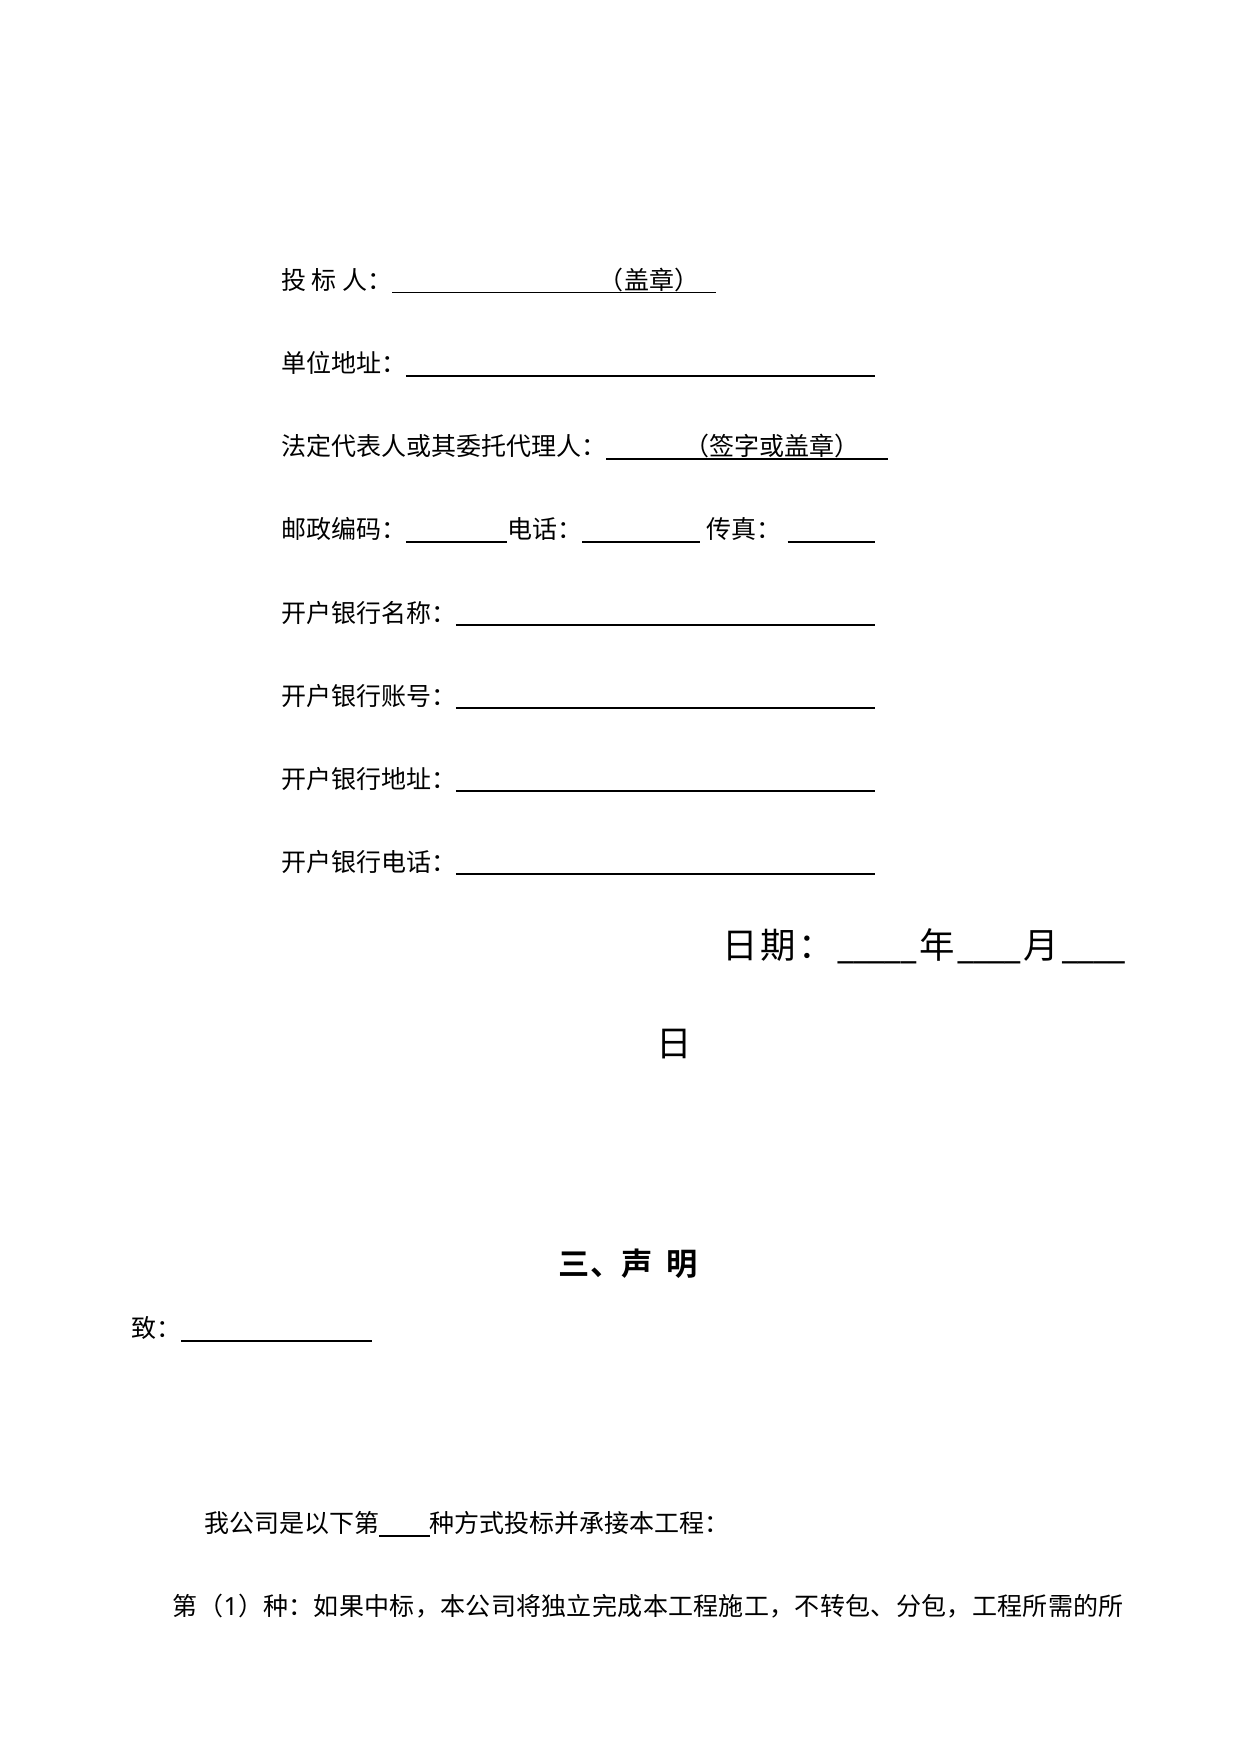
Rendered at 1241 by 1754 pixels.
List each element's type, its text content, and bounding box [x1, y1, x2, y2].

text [131, 1572, 1125, 1637]
text 开户银行地址： [235, 745, 1125, 810]
text 三、声 明 [131, 1229, 1125, 1294]
text 开户银行账号： [235, 662, 1125, 727]
text 邮政编码： 电话： 传真： [235, 496, 1125, 561]
text 致： [131, 1294, 1125, 1359]
text 投 标 人： （盖章） [235, 246, 1125, 311]
text 日期：_____年____月____日 [656, 911, 1125, 1074]
text 单位地址： [235, 329, 1125, 394]
text 法定代表人或其委托代理人： （签字或盖章） [235, 412, 1125, 477]
text 开户银行电话： [235, 828, 1125, 893]
text 我公司是以下第 种方式投标并承接本工程： [131, 1489, 1125, 1554]
text 开户银行名称： [235, 579, 1125, 644]
